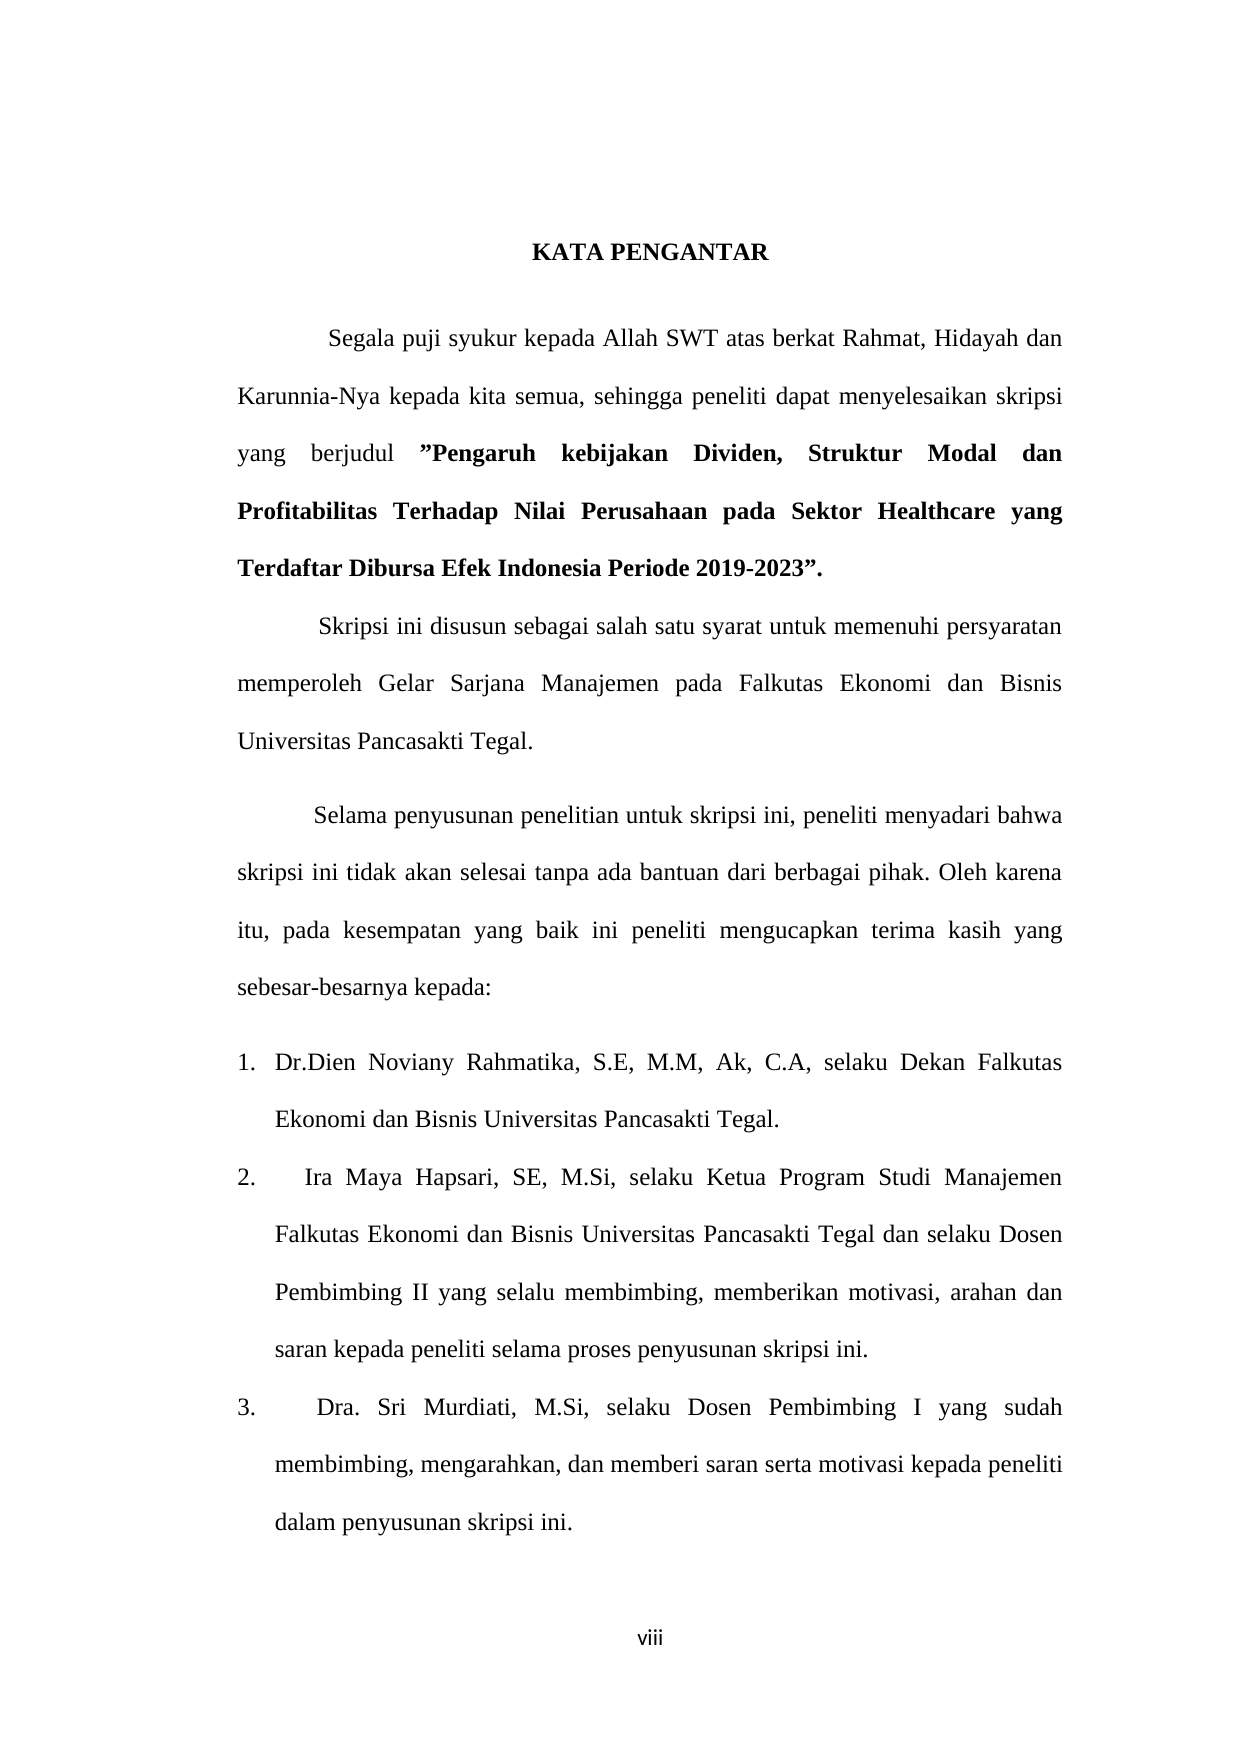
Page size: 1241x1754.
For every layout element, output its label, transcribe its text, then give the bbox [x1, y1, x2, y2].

text Skripsi ini disusun sebagai salah satu syarat untuk memenuhi persyaratan memperoleh Gelar Sarjana Manajemen pada Falkutas Ekonomi dan Bisnis Universitas Pancasakti Tegal. [237, 611, 1063, 754]
list Dra. Sri Murdiati, M.Si, selaku Dosen Pembimbing I yang sudah membimbing, mengarahkan, dan memberi saran serta motivasi kepada peneliti dalam penyusunan skripsi ini. [237, 1392, 1063, 1535]
text Selama penyusunan penelitian untuk skripsi ini, peneliti menyadari bahwa skripsi ini tidak akan selesai tanpa ada bantuan dari berbagai pihak. Oleh karena itu, pada kesempatan yang baik ini peneliti mengucapkan terima kasih yang sebesar-besarnya kepada: [237, 800, 1063, 1001]
text KATA PENGANTAR [237, 237, 1063, 266]
text Segala puji syukur kepada Allah SWT atas berkat Rahmat, Hidayah dan Karunnia-Nya kepada kita semua, sehingga peneliti dapat menyelesaikan skripsi yang berjudul ”Pengaruh kebijakan Dividen, Struktur Modal dan Profitabilitas Terhadap Nilai Perusahaan pada Sektor Healthcare yang Terdaftar Dibursa Efek Indonesia Periode 2019-2023”. [237, 323, 1063, 582]
list Dr.Dien Noviany Rahmatika, S.E, M.M, Ak, C.A, selaku Dekan Falkutas Ekonomi dan Bisnis Universitas Pancasakti Tegal. [237, 1047, 1063, 1133]
list Ira Maya Hapsari, SE, M.Si, selaku Ketua Program Studi Manajemen Falkutas Ekonomi dan Bisnis Universitas Pancasakti Tegal dan selaku Dosen Pembimbing II yang selalu membimbing, memberikan motivasi, arahan dan saran kepada peneliti selama proses penyusunan skripsi ini. [237, 1162, 1063, 1363]
